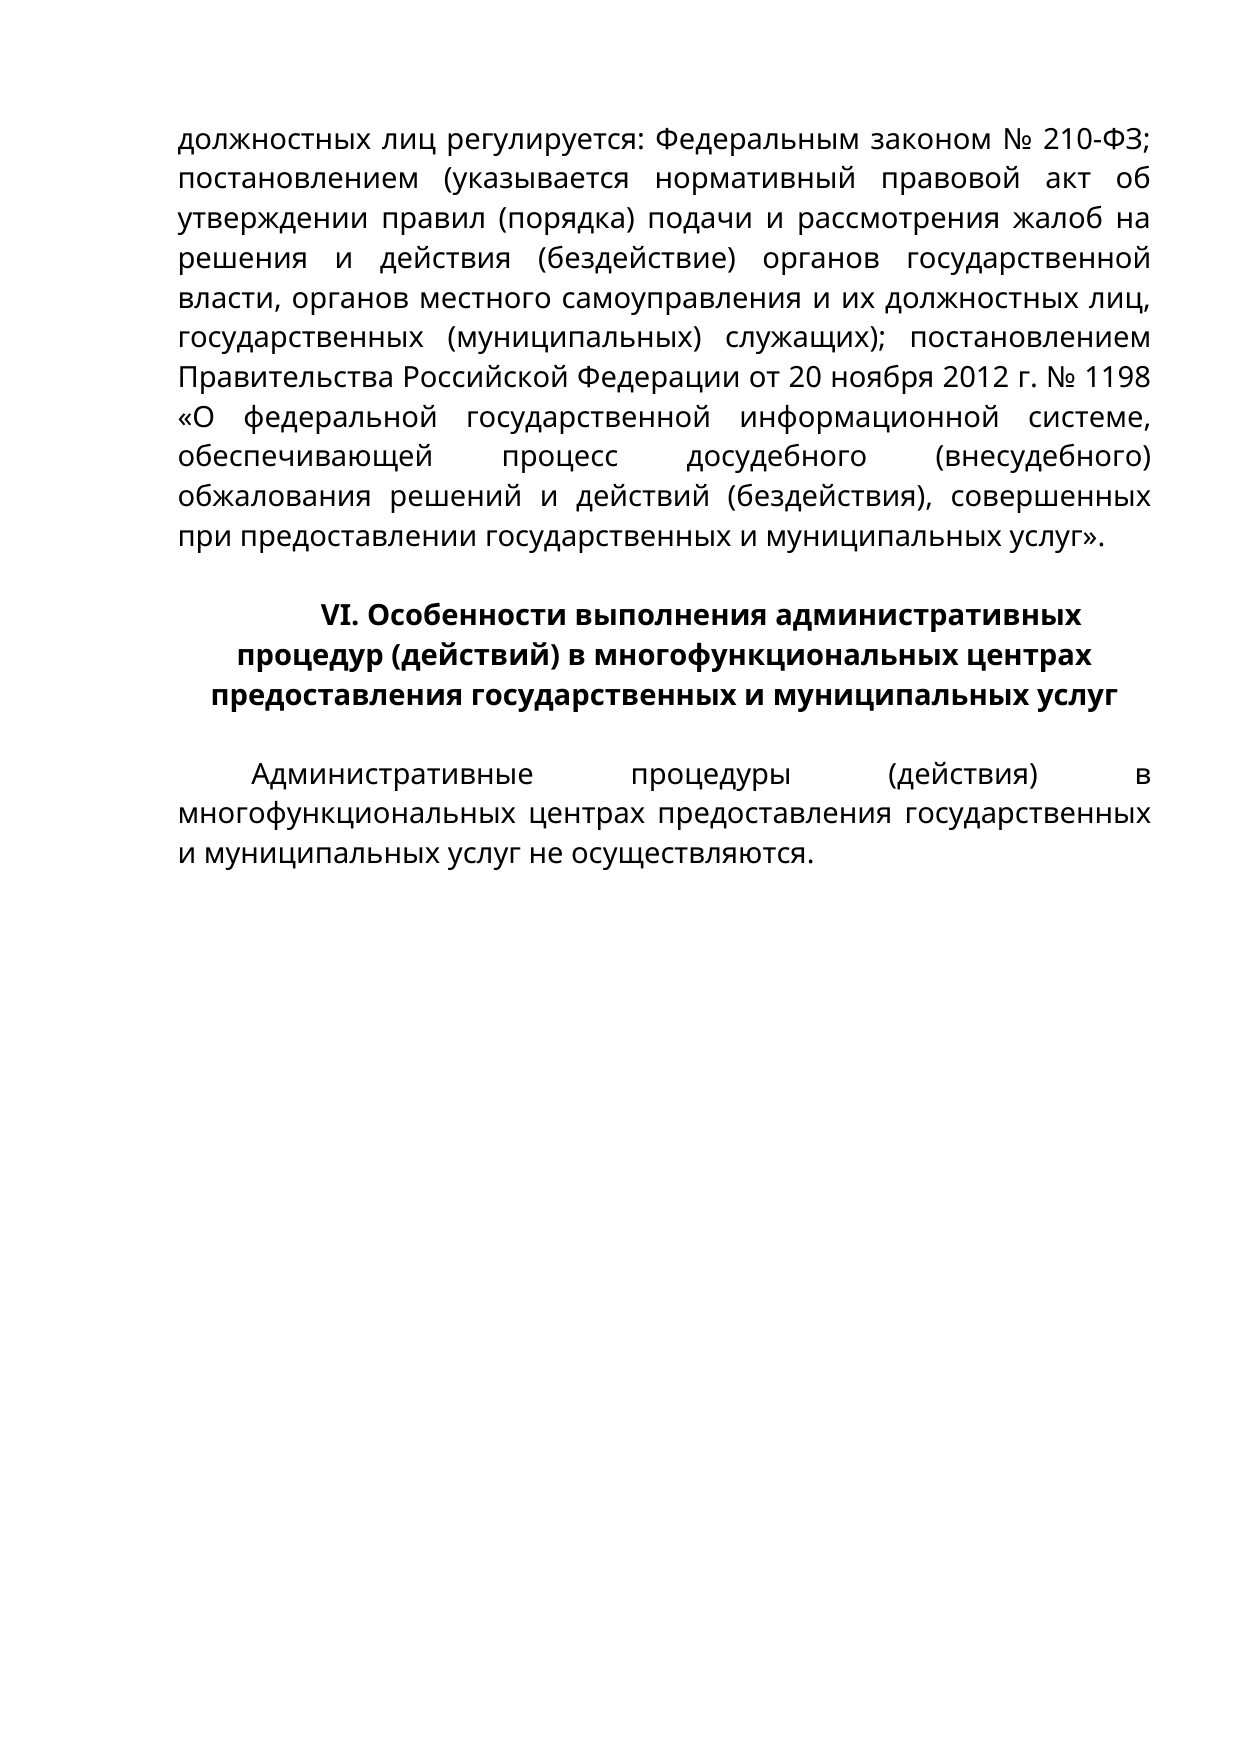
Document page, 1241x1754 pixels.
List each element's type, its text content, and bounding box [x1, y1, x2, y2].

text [177, 118, 1152, 555]
text Административные процедуры (действия) в многофункциональных центрах предоставления государственных и муниципальных услуг не осуществляются. [177, 753, 1152, 872]
text VI. Особенности выполнения административных процедур (действий) в многофункциональных центрах предоставления государственных и муниципальных услуг [177, 594, 1152, 713]
